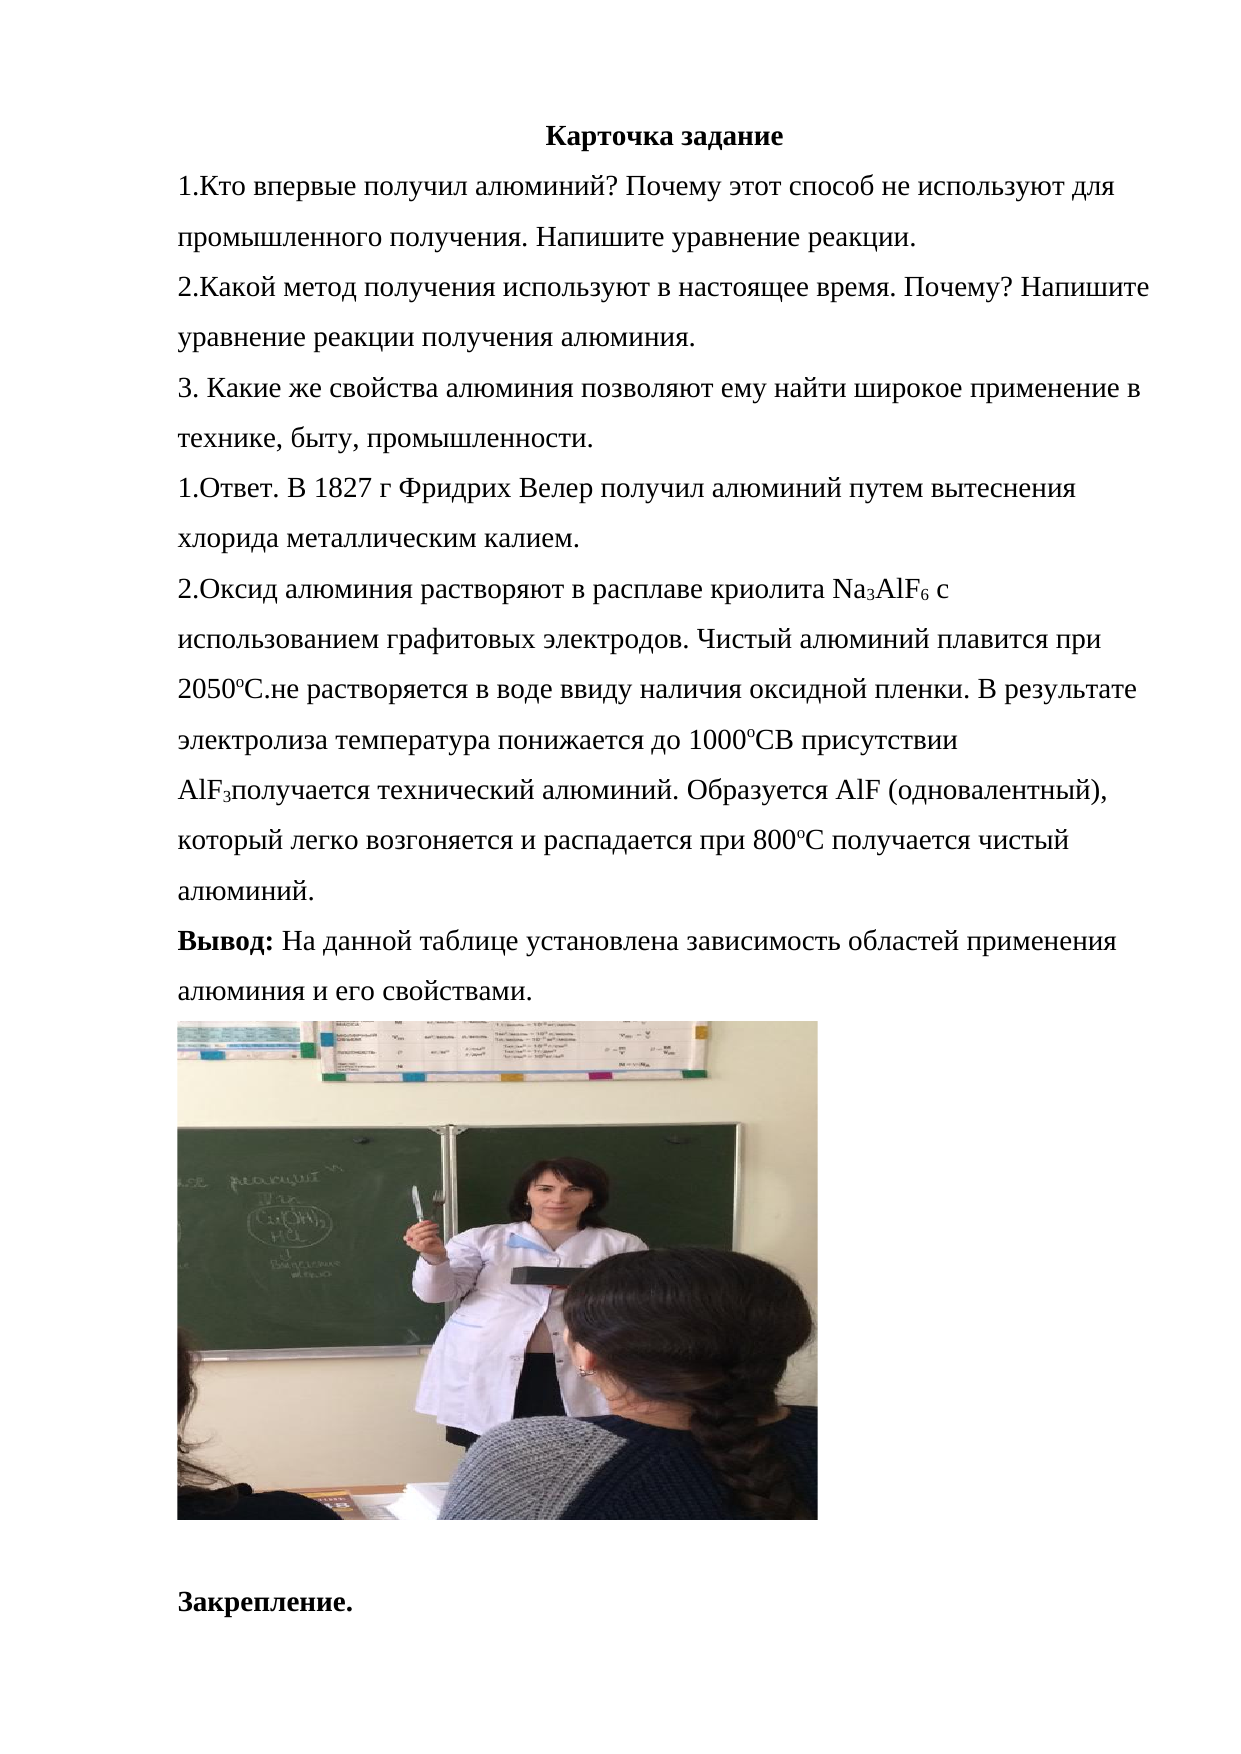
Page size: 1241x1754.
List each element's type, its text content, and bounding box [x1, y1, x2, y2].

picture [177, 1021, 818, 1520]
text 2.Какой метод получения используют в настоящее время. Почему? Напишите уравнение реакции получения алюминия. [177, 269, 1152, 353]
text 1.Кто впервые получил алюминий? Почему этот способ не используют для промышленного получения. Напишите уравнение реакции. [177, 168, 1152, 252]
text 1.Ответ. В 1827 г Фридрих Велер получил алюминий путем вытеснения хлорида металлическим калием. [177, 470, 1152, 554]
text Карточка задание [177, 118, 1152, 152]
text 2.Оксид алюминия растворяют в расплаве криолита Na3AlF6 c использованием графитовых электродов. Чистый алюминий плавится при 2050оС.не растворяется в воде ввиду наличия оксидной пленки. В результате электролиза температура понижается до 1000оСВ присутствии AlF3получается технический алюминий. Образуется AlF (одновалентный), который легко возгоняется и распадается при 800оС получается чистый алюминий. [177, 571, 1152, 906]
text Закрепление. [177, 1584, 1152, 1617]
text 3. Какие же свойства алюминия позволяют ему найти широкое применение в технике, быту, промышленности. [177, 370, 1152, 453]
